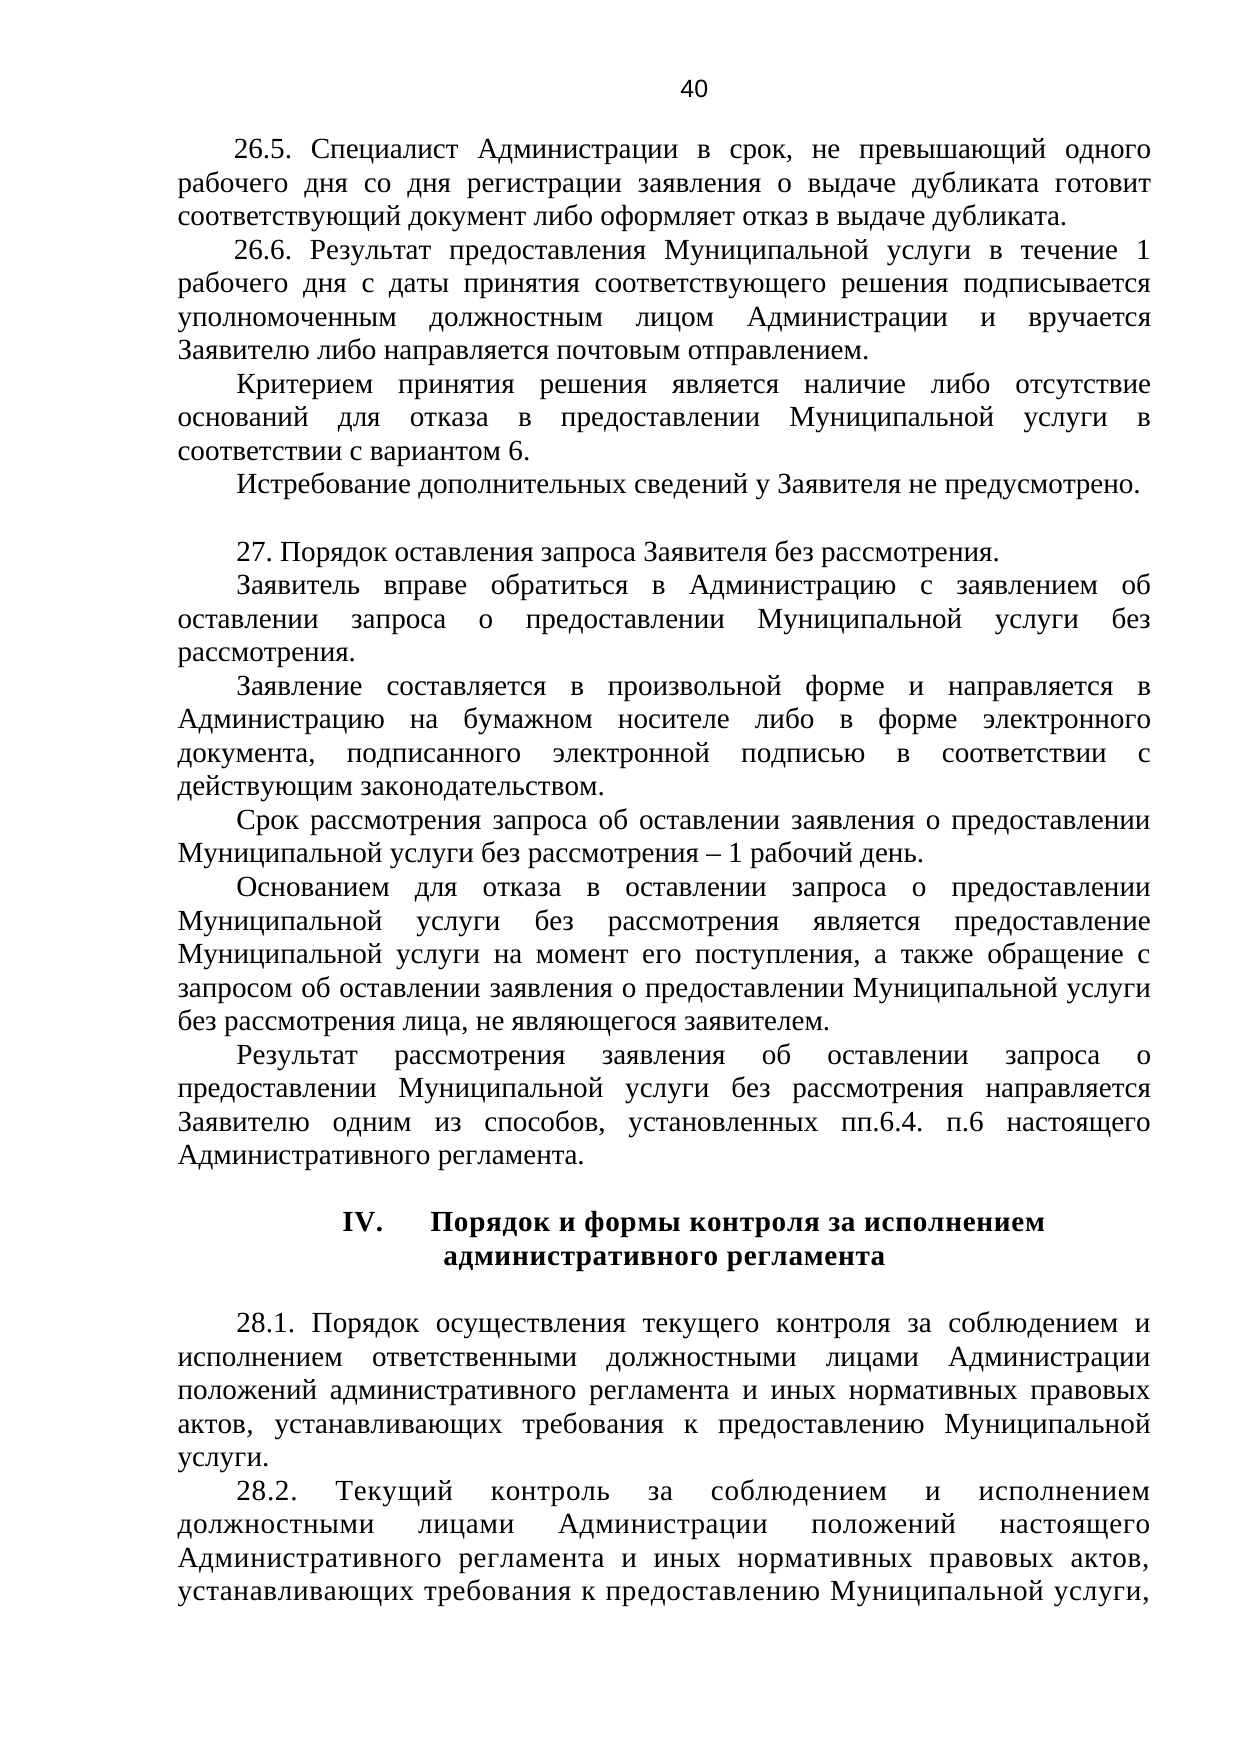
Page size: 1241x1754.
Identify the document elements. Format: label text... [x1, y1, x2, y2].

text 27. Порядок оставления запроса Заявителя без рассмотрения. [177, 534, 1152, 567]
text 28.1. Порядок осуществления текущего контроля за соблюдением и исполнением ответственными должностными лицами Администрации положений административного регламента и иных нормативных правовых актов, устанавливающих требования к предоставлению Муниципальной услуги. [177, 1305, 1152, 1473]
text Заявитель вправе обратиться в Администрацию с заявлением об оставлении запроса о предоставлении Муниципальной услуги без рассмотрения. [177, 567, 1152, 668]
list Порядок и формы контроля за исполнением административного регламента [177, 1204, 1152, 1272]
text 26.6. Результат предоставления Муниципальной услуги в течение 1 рабочего дня с даты принятия соответствующего решения подписывается уполномоченным должностным лицом Администрации и вручается Заявителю либо направляется почтовым отправлением. [177, 232, 1152, 366]
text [177, 1473, 1152, 1607]
text Результат рассмотрения заявления об оставлении запроса о предоставлении Муниципальной услуги без рассмотрения направляется Заявителю одним из способов, установленных пп.6.4. п.6 настоящего Административного регламента. [177, 1037, 1152, 1171]
text 26.5. Специалист Администрации в срок, не превышающий одного рабочего дня со дня регистрации заявления о выдаче дубликата готовит соответствующий документ либо оформляет отказ в выдаче дубликата. [177, 131, 1152, 232]
text Основанием для отказа в оставлении запроса о предоставлении Муниципальной услуги без рассмотрения является предоставление Муниципальной услуги на момент его поступления, а также обращение с запросом об оставлении заявления о предоставлении Муниципальной услуги без рассмотрения лица, не являющегося заявителем. [177, 869, 1152, 1037]
text Срок рассмотрения запроса об оставлении заявления о предоставлении Муниципальной услуги без рассмотрения – 1 рабочий день. [177, 802, 1152, 869]
text Заявление составляется в произвольной форме и направляется в Администрацию на бумажном носителе либо в форме электронного документа, подписанного электронной подписью в соответствии с действующим законодательством. [177, 668, 1152, 802]
text Критерием принятия решения является наличие либо отсутствие оснований для отказа в предоставлении Муниципальной услуги в соответствии с вариантом 6. [177, 366, 1152, 467]
text Истребование дополнительных сведений у Заявителя не предусмотрено. [177, 467, 1152, 500]
